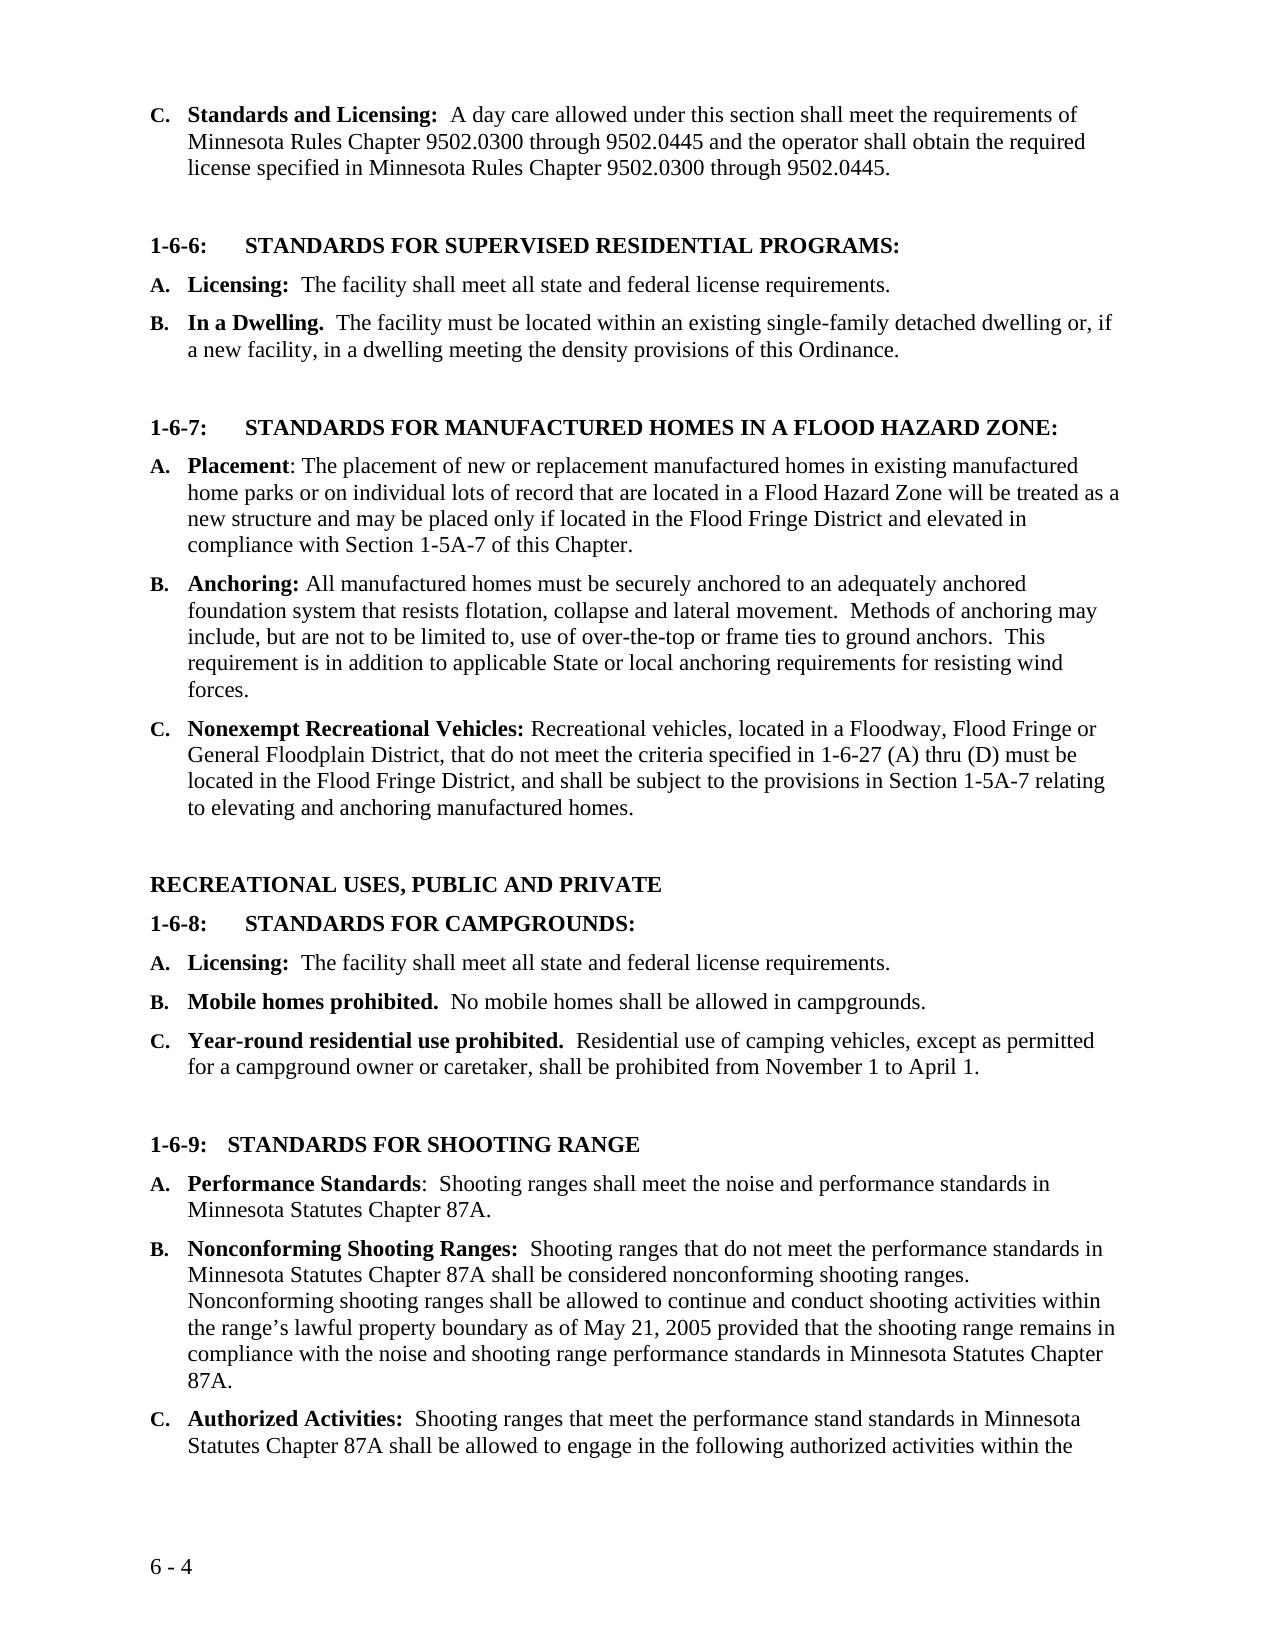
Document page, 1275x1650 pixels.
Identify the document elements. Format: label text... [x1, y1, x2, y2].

list Nonconforming Shooting Ranges: Shooting ranges that do not meet the performance standards in Minnesota Statutes Chapter 87A shall be considered nonconforming shooting ranges. Nonconforming shooting ranges shall be allowed to continue and conduct shooting activities within the range’s lawful property boundary as of May 21, 2005 provided that the shooting range remains in compliance with the noise and shooting range performance standards in Minnesota Statutes Chapter 87A. [150, 1235, 1125, 1393]
text 1-6-7: STANDARDS FOR MANUFACTURED HOMES IN A FLOOD HAZARD ZONE: [150, 413, 1125, 440]
list Licensing: The facility shall meet all state and federal license requirements. [150, 271, 1125, 297]
list Mobile homes prohibited. No mobile homes shall be allowed in campgrounds. [150, 988, 1125, 1014]
list Performance Standards: Shooting ranges shall meet the noise and performance standards in Minnesota Statutes Chapter 87A. [150, 1170, 1125, 1222]
list Placement: The placement of new or replacement manufactured homes in existing manufactured home parks or on individual lots of record that are located in a Flood Hazard Zone will be treated as a new structure and may be placed only if located in the Flood Fringe District and elevated in compliance with Section 1-5A-7 of this Chapter. [150, 452, 1125, 558]
list In a Dwelling. The facility must be located within an existing single-family detached dwelling or, if a new facility, in a dwelling meeting the density provisions of this Ordinance. [150, 309, 1125, 362]
list Year-round residential use prohibited. Residential use of camping vehicles, except as permitted for a campground owner or caretaker, shall be prohibited from November 1 to April 1. [150, 1027, 1125, 1079]
list Nonexempt Recreational Vehicles: Recreational vehicles, located in a Floodway, Flood Fringe or General Floodplain District, that do not meet the criteria specified in 1-6-27 (A) thru (D) must be located in the Flood Fringe District, and shall be subject to the provisions in Section 1-5A-7 relating to elevating and anchoring manufactured homes. [150, 714, 1125, 820]
text RECREATIONAL USES, PUBLIC AND PRIVATE [150, 871, 1125, 898]
list Anchoring: All manufactured homes must be securely anchored to an adequately anchored foundation system that resists flotation, collapse and lateral movement. Methods of anchoring may include, but are not to be limited to, use of over-the-top or frame ties to ground anchors. This requirement is in addition to applicable State or local anchoring requirements for resisting wind forces. [150, 570, 1125, 702]
list Standards and Licensing: A day care allowed under this section shall meet the requirements of Minnesota Rules Chapter 9502.0300 through 9502.0445 and the operator shall obtain the required license specified in Minnesota Rules Chapter 9502.0300 through 9502.0445. [150, 101, 1125, 180]
text 1-6-8: STANDARDS FOR CAMPGROUNDS: [150, 910, 1125, 937]
text 1-6-9: STANDARDS FOR SHOOTING RANGE [150, 1131, 1125, 1157]
list Licensing: The facility shall meet all state and federal license requirements. [150, 949, 1125, 975]
text 1-6-6: STANDARDS FOR SUPERVISED RESIDENTIAL PROGRAMS: [150, 232, 1125, 258]
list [150, 1406, 1125, 1458]
